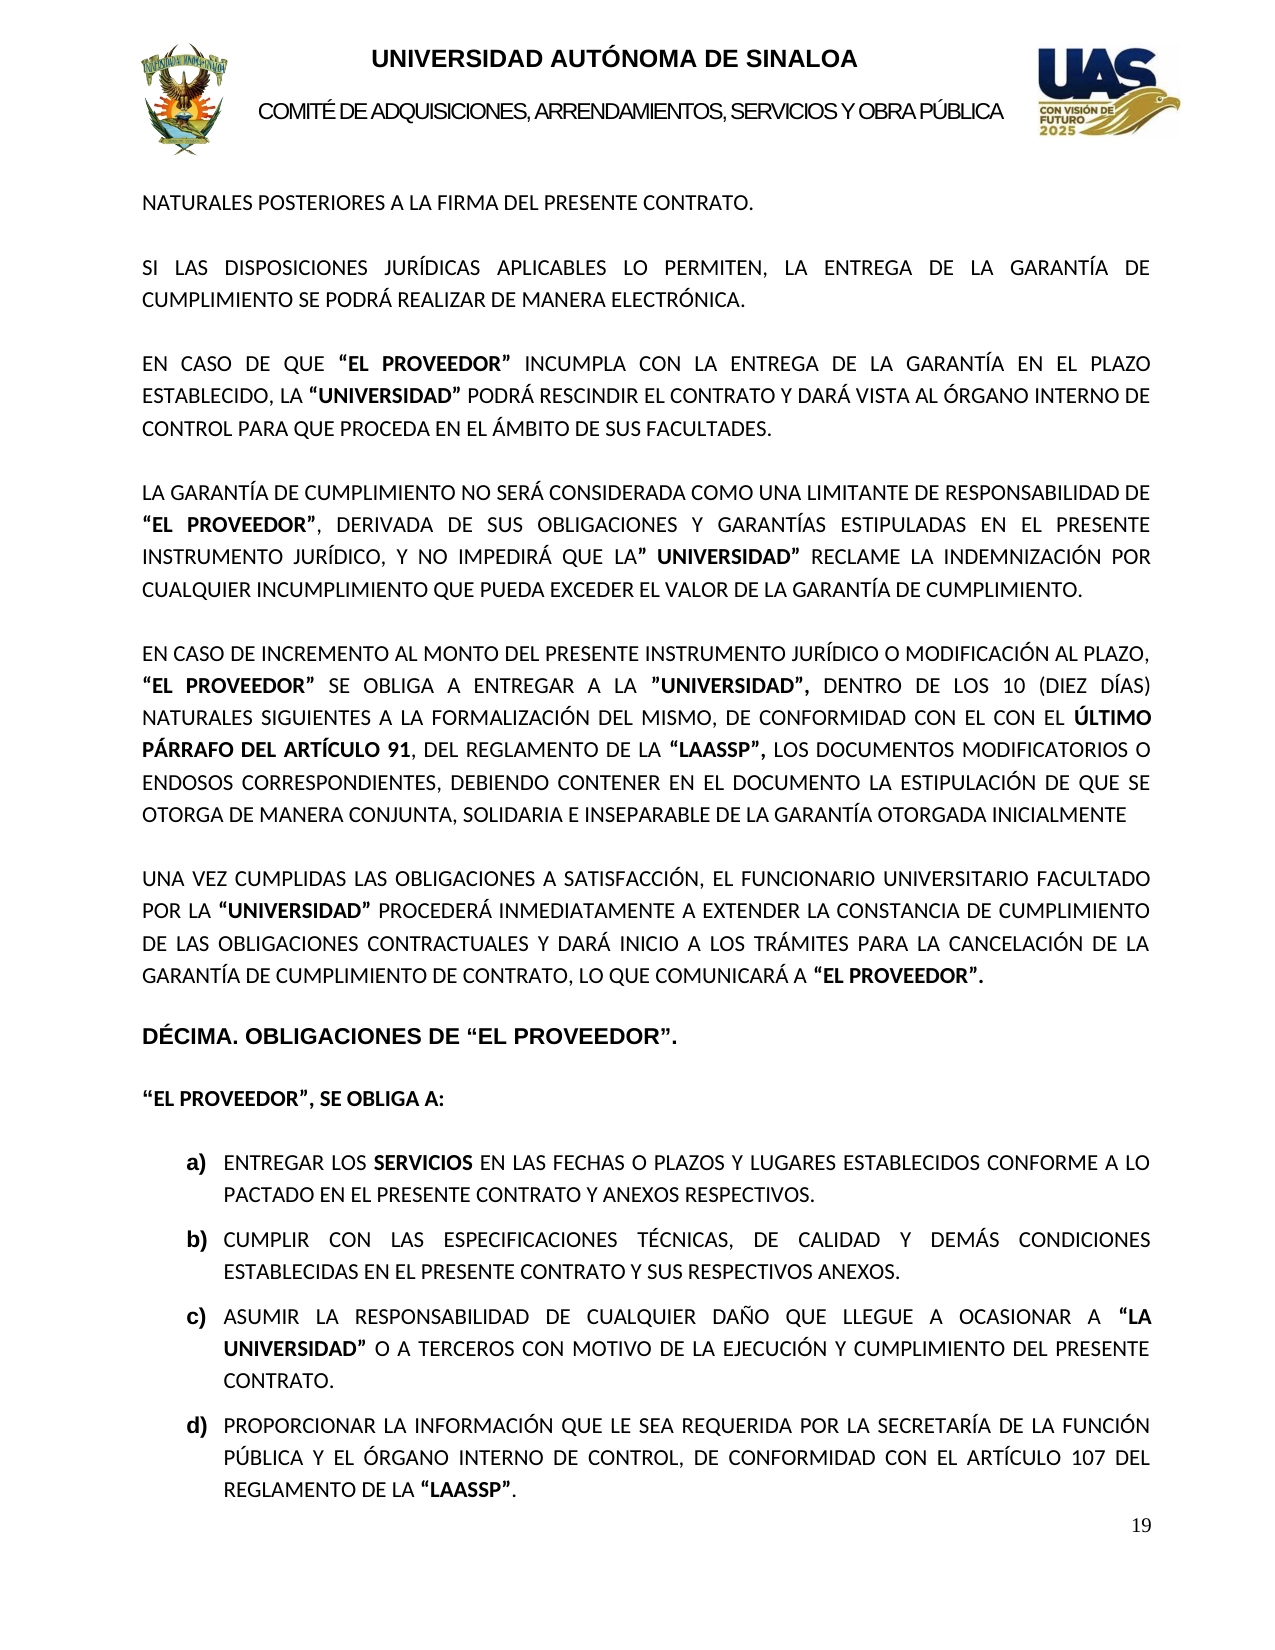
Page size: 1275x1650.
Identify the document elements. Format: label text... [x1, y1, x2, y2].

picture [1037, 43, 1181, 138]
list ENTREGAR LOS SERVICIOS EN LAS FECHAS O PLAZOS Y LUGARES ESTABLECIDOS CONFORME A LO PACTADO EN EL PRESENTE CONTRATO Y ANEXOS RESPECTIVOS. [186, 1148, 1152, 1208]
list CUMPLIR CON LAS ESPECIFICACIONES TÉCNICAS, DE CALIDAD Y DEMÁS CONDICIONES ESTABLECIDAS EN EL PRESENTE CONTRATO Y SUS RESPECTIVOS ANEXOS. [186, 1225, 1152, 1285]
list ASUMIR LA RESPONSABILIDAD DE CUALQUIER DAÑO QUE LLEGUE A OCASIONAR A “LA UNIVERSIDAD” O A TERCEROS CON MOTIVO DE LA EJECUCIÓN Y CUMPLIMIENTO DEL PRESENTE CONTRATO. [186, 1302, 1152, 1394]
text SI LAS DISPOSICIONES JURÍDICAS APLICABLES LO PERMITEN, LA ENTREGA DE LA GARANTÍA DE CUMPLIMIENTO SE PODRÁ REALIZAR DE MANERA ELECTRÓNICA. [142, 253, 1152, 313]
text EN CASO DE QUE “EL PROVEEDOR” INCUMPLA CON LA ENTREGA DE LA GARANTÍA EN EL PLAZO ESTABLECIDO, LA “UNIVERSIDAD” PODRÁ RESCINDIR EL CONTRATO Y DARÁ VISTA AL ÓRGANO INTERNO DE CONTROL PARA QUE PROCEDA EN EL ÁMBITO DE SUS FACULTADES. [142, 349, 1152, 442]
text UNA VEZ CUMPLIDAS LAS OBLIGACIONES A SATISFACCIÓN, EL FUNCIONARIO UNIVERSITARIO FACULTADO POR LA “UNIVERSIDAD” PROCEDERÁ INMEDIATAMENTE A EXTENDER LA CONSTANCIA DE CUMPLIMIENTO DE LAS OBLIGACIONES CONTRACTUALES Y DARÁ INICIO A LOS TRÁMITES PARA LA CANCELACIÓN DE LA GARANTÍA DE CUMPLIMIENTO DE CONTRATO, LO QUE COMUNICARÁ A “EL PROVEEDOR”. [142, 864, 1152, 989]
text “EL PROVEEDOR”, SE OBLIGA A: [142, 1084, 1152, 1112]
text LA GARANTÍA DE CUMPLIMIENTO NO SERÁ CONSIDERADA COMO UNA LIMITANTE DE RESPONSABILIDAD DE “EL PROVEEDOR”, DERIVADA DE SUS OBLIGACIONES Y GARANTÍAS ESTIPULADAS EN EL PRESENTE INSTRUMENTO JURÍDICO, Y NO IMPEDIRÁ QUE LA” UNIVERSIDAD” RECLAME LA INDEMNIZACIÓN POR CUALQUIER INCUMPLIMIENTO QUE PUEDA EXCEDER EL VALOR DE LA GARANTÍA DE CUMPLIMIENTO. [142, 478, 1152, 603]
text EN CASO DE INCREMENTO AL MONTO DEL PRESENTE INSTRUMENTO JURÍDICO O MODIFICACIÓN AL PLAZO, “EL PROVEEDOR” SE OBLIGA A ENTREGAR A LA ”UNIVERSIDAD”, DENTRO DE LOS 10 (DIEZ DÍAS) NATURALES SIGUIENTES A LA FORMALIZACIÓN DEL MISMO, DE CONFORMIDAD CON EL CON EL ÚLTIMO PÁRRAFO DEL ARTÍCULO 91, DEL REGLAMENTO DE LA “LAASSP”, LOS DOCUMENTOS MODIFICATORIOS O ENDOSOS CORRESPONDIENTES, DEBIENDO CONTENER EN EL DOCUMENTO LA ESTIPULACIÓN DE QUE SE OTORGA DE MANERA CONJUNTA, SOLIDARIA E INSEPARABLE DE LA GARANTÍA OTORGADA INICIALMENTE [142, 639, 1152, 828]
text DICHA FIANZA DEBERÁ SER ENTREGADA A “UNIVERSIDAD”, A MÁS TARDAR DENTRO DE LOS 10 DÍAS NATURALES POSTERIORES A LA FIRMA DEL PRESENTE CONTRATO. [142, 188, 1152, 216]
text DÉCIMA. OBLIGACIONES DE “EL PROVEEDOR”. [142, 1023, 1152, 1050]
list PROPORCIONAR LA INFORMACIÓN QUE LE SEA REQUERIDA POR LA SECRETARÍA DE LA FUNCIÓN PÚBLICA Y EL ÓRGANO INTERNO DE CONTROL, DE CONFORMIDAD CON EL ARTÍCULO 107 DEL REGLAMENTO DE LA “LAASSP”. [186, 1411, 1152, 1503]
picture [140, 43, 228, 158]
